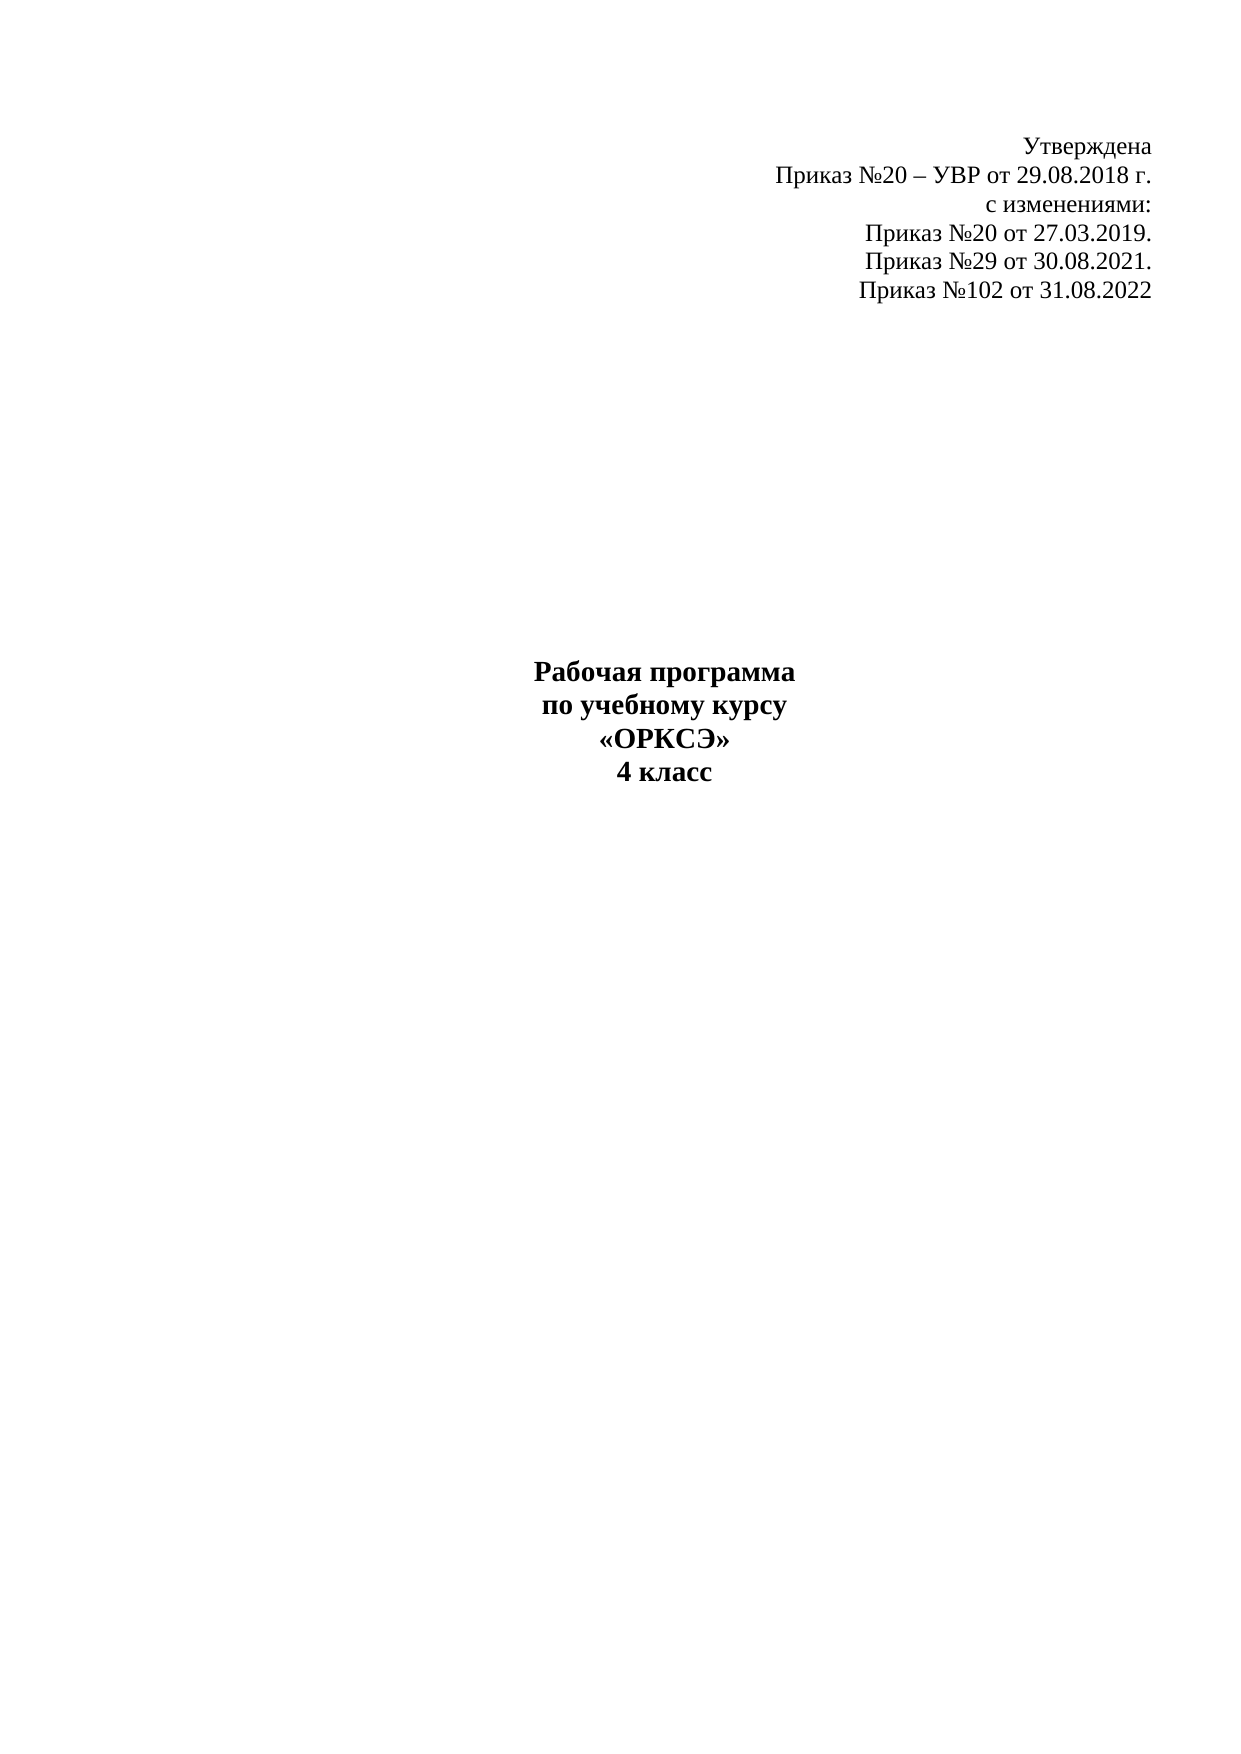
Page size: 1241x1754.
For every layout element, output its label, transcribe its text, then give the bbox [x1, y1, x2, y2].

text Приказ №102 от 31.08.2022 [177, 275, 1152, 304]
text «ОРКСЭ» [177, 721, 1152, 754]
text 4 класс [177, 754, 1152, 788]
text Утверждена [177, 131, 1152, 160]
text Рабочая программа [177, 654, 1152, 687]
text Приказ №20 – УВР от 29.08.2018 г. [177, 160, 1152, 189]
text с изменениями: [177, 189, 1152, 218]
text Приказ №29 от 30.08.2021. [177, 246, 1152, 275]
text Приказ №20 от 27.03.2019. [177, 218, 1152, 246]
text по учебному курсу [177, 687, 1152, 721]
